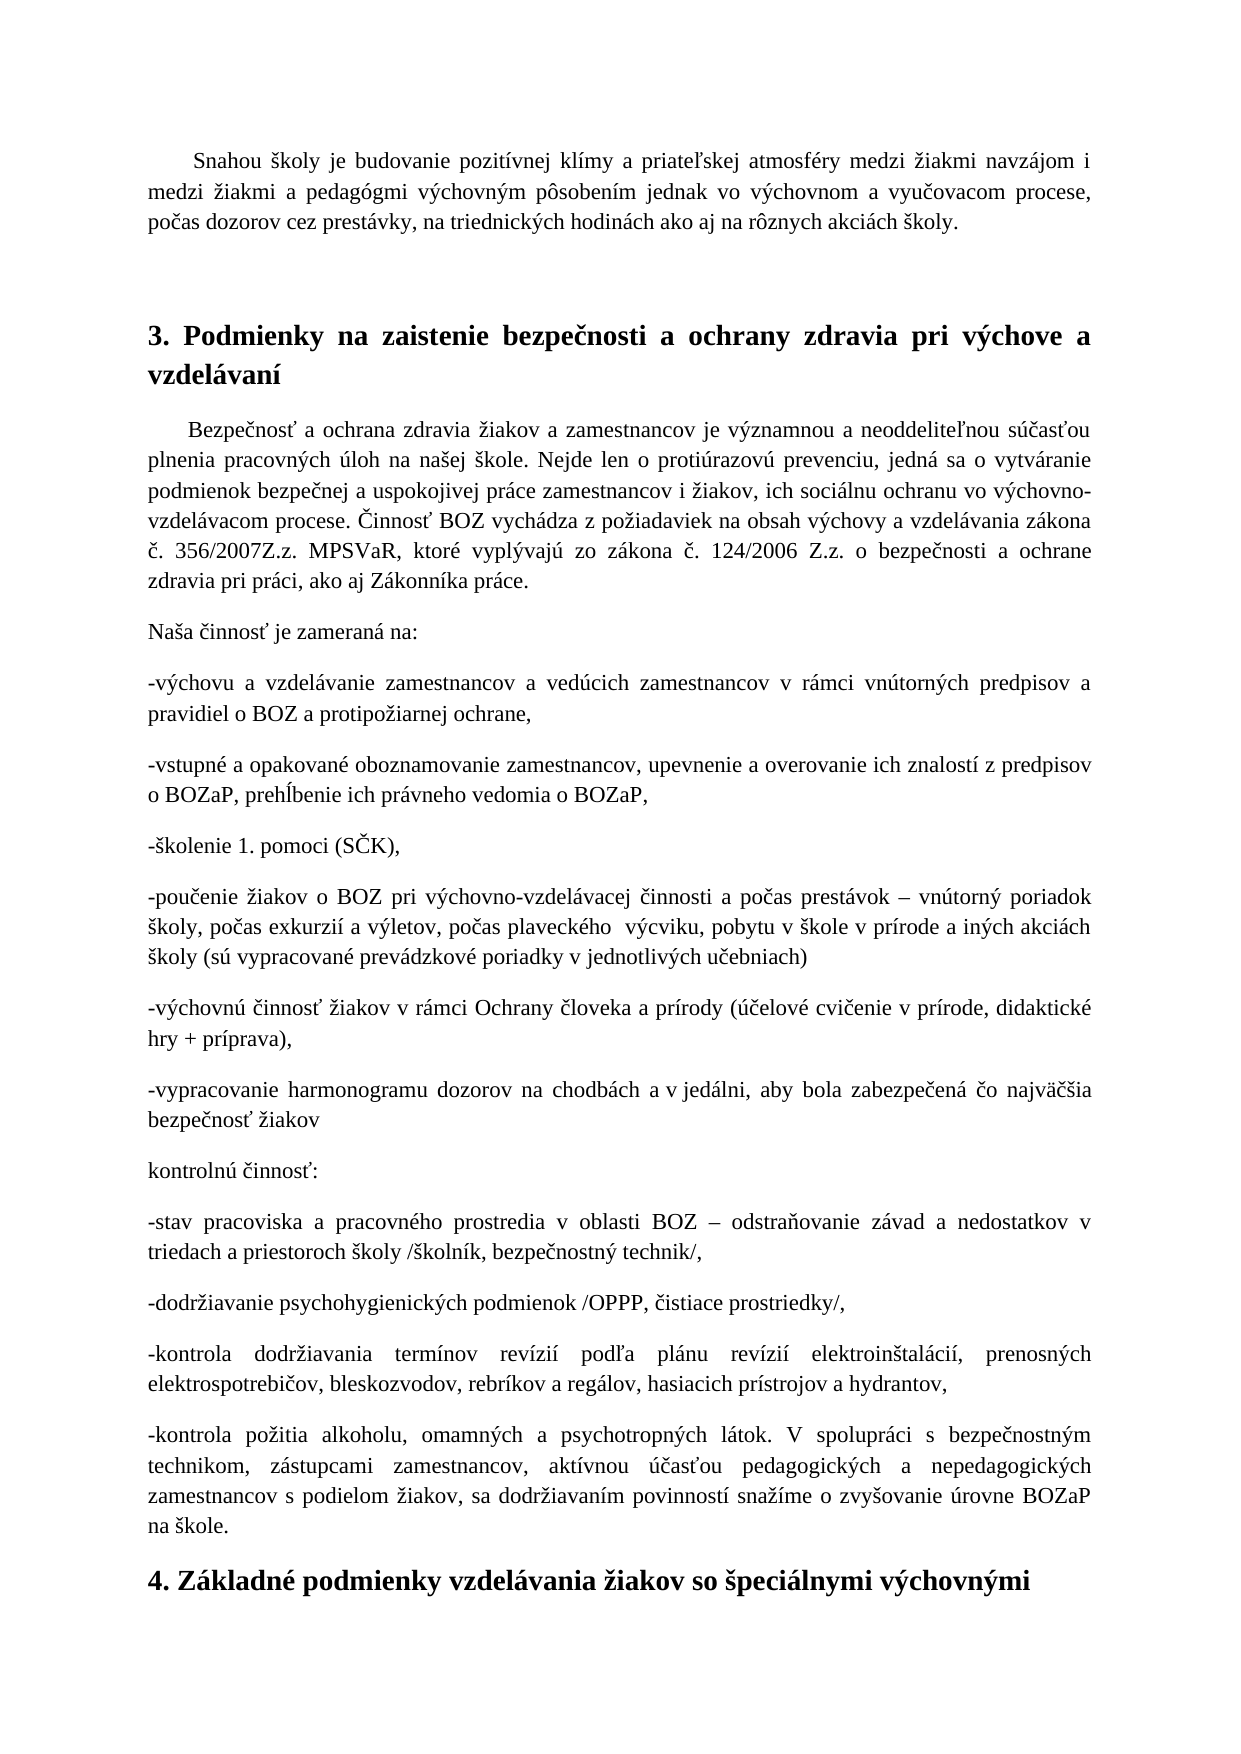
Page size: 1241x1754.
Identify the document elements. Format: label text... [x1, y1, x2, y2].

text -kontrola dodržiavania termínov revízií podľa plánu revízií elektroinštalácií, prenosných elektrospotrebičov, bleskozvodov, rebríkov a regálov, hasiacich prístrojov a hydrantov, [148, 1340, 1093, 1397]
text -stav pracoviska a pracovného prostredia v oblasti BOZ – odstraňovanie závad a nedostatkov v triedach a priestoroch školy /školník, bezpečnostný technik/, [148, 1208, 1093, 1264]
text 3. Podmienky na zaistenie bezpečnosti a ochrany zdravia pri výchove a vzdelávaní [148, 318, 1093, 391]
text Snahou školy je budovanie pozitívnej klímy a priateľskej atmosféry medzi žiakmi navzájom i medzi žiakmi a pedagógmi výchovným pôsobením jednak vo výchovnom a vyučovacom procese, počas dozorov cez prestávky, na triednických hodinách ako aj na rôznych akciách školy. [148, 148, 1093, 234]
text 4. Základné podmienky vzdelávania žiakov so špeciálnymi výchovnými [148, 1563, 1093, 1597]
text -kontrola požitia alkoholu, omamných a psychotropných látok. V spolupráci s bezpečnostným technikom, zástupcami zamestnancov, aktívnou účasťou pedagogických a nepedagogických zamestnancov s podielom žiakov, sa dodržiavaním povinností snažíme o zvyšovanie úrovne BOZaP na škole. [148, 1422, 1093, 1538]
text -výchovnú činnosť žiakov v rámci Ochrany človeka a prírody (účelové cvičenie v prírode, didaktické hry + príprava), [148, 994, 1093, 1051]
text kontrolnú činnosť: [148, 1157, 1093, 1183]
text -vypracovanie harmonogramu dozorov na chodbách a v jedálni, aby bola zabezpečená čo najväčšia bezpečnosť žiakov [148, 1076, 1093, 1132]
text -poučenie žiakov o BOZ pri výchovno-vzdelávacej činnosti a počas prestávok – vnútorný poriadok školy, počas exkurzií a výletov, počas plaveckého výcviku, pobytu v škole v prírode a iných akciách školy (sú vypracované prevádzkové poriadky v jednotlivých učebniach) [148, 883, 1093, 970]
text Naša činnosť je zameraná na: [148, 618, 1093, 645]
text Bezpečnosť a ochrana zdravia žiakov a zamestnancov je významnou a neoddeliteľnou súčasťou plnenia pracovných úloh na našej škole. Nejde len o protiúrazovú prevenciu, jedná sa o vytváranie podmienok bezpečnej a uspokojivej práce zamestnancov i žiakov, ich sociálnu ochranu vo výchovno-vzdelávacom procese. Činnosť BOZ vychádza z požiadaviek na obsah výchovy a vzdelávania zákona č. 356/2007Z.z. MPSVaR, ktoré vyplývajú zo zákona č. 124/2006 Z.z. o bezpečnosti a ochrane zdravia pri práci, ako aj Zákonníka práce. [148, 416, 1093, 594]
text -výchovu a vzdelávanie zamestnancov a vedúcich zamestnancov v rámci vnútorných predpisov a pravidiel o BOZ a protipožiarnej ochrane, [148, 669, 1093, 726]
text -dodržiavanie psychohygienických podmienok /OPPP, čistiace prostriedky/, [148, 1289, 1093, 1316]
text -vstupné a opakované oboznamovanie zamestnancov, upevnenie a overovanie ich znalostí z predpisov o BOZaP, prehĺbenie ich právneho vedomia o BOZaP, [148, 751, 1093, 807]
text -školenie 1. pomoci (SČK), [148, 832, 1093, 858]
